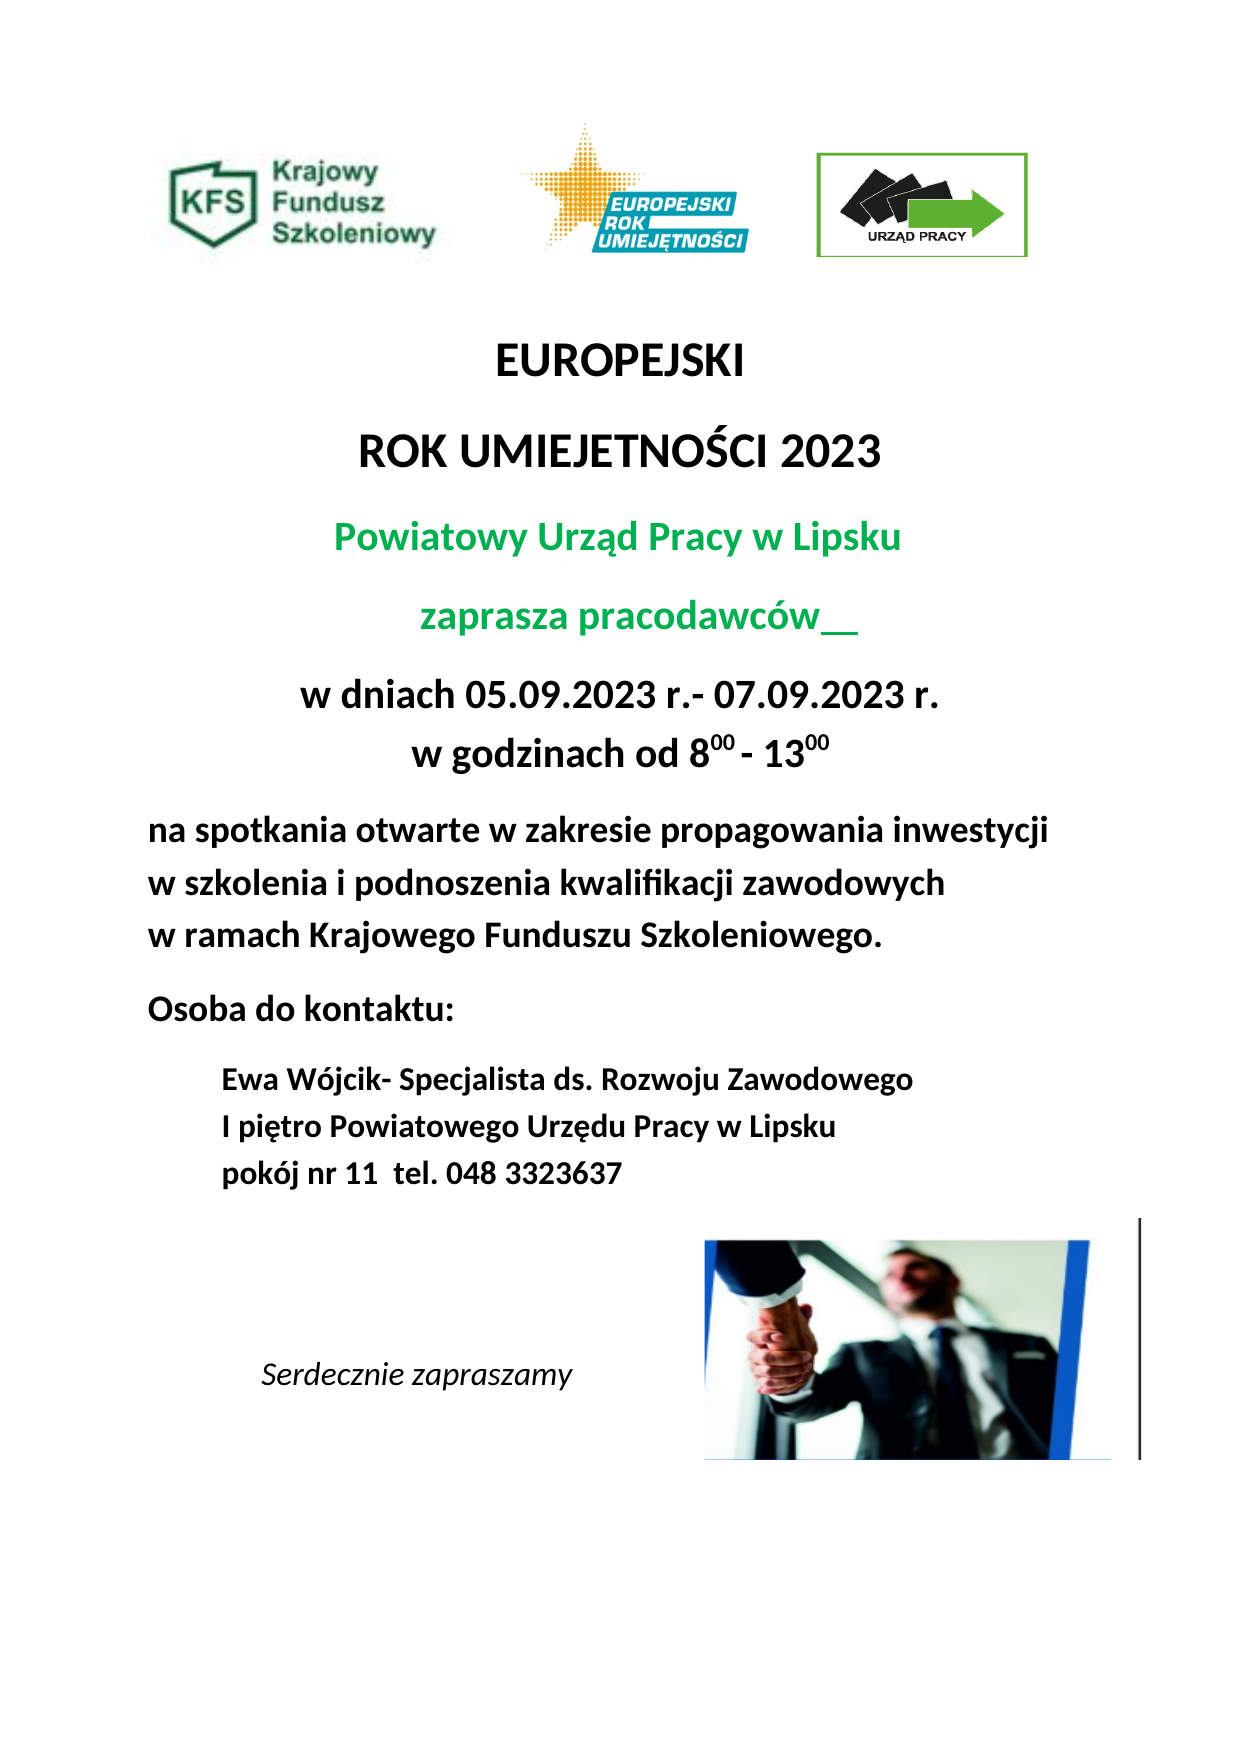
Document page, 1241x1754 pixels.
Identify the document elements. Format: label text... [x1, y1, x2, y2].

text EUROPEJSKI [148, 328, 1093, 389]
text na spotkania otwarte w zakresie propagowania inwestycji w szkolenia i podnoszenia kwalifikacji zawodowych w ramach Krajowego Funduszu Szkoleniowego. [148, 806, 1093, 957]
text Serdecznie zapraszamy [148, 1352, 704, 1393]
picture [147, 137, 459, 270]
text Ewa Wójcik- Specjalista ds. Rozwoju Zawodowego I piętro Powiatowego Urzędu Pracy w Lipsku pokój nr 11 tel. 048 3323637 [221, 1058, 1093, 1193]
picture [514, 118, 767, 268]
text Osoba do kontaktu: [148, 985, 1093, 1031]
picture [808, 150, 1034, 257]
picture [704, 1218, 1142, 1460]
text zaprasza pracodawców [148, 589, 1093, 640]
text ROK UMIEJETNOŚCI 2023 [148, 419, 1093, 480]
text w dniach 05.09.2023 r.- 07.09.2023 r. w godzinach od 800 - 1300 [148, 668, 1093, 777]
text Powiatowy Urząd Pracy w Lipsku [148, 510, 1093, 561]
